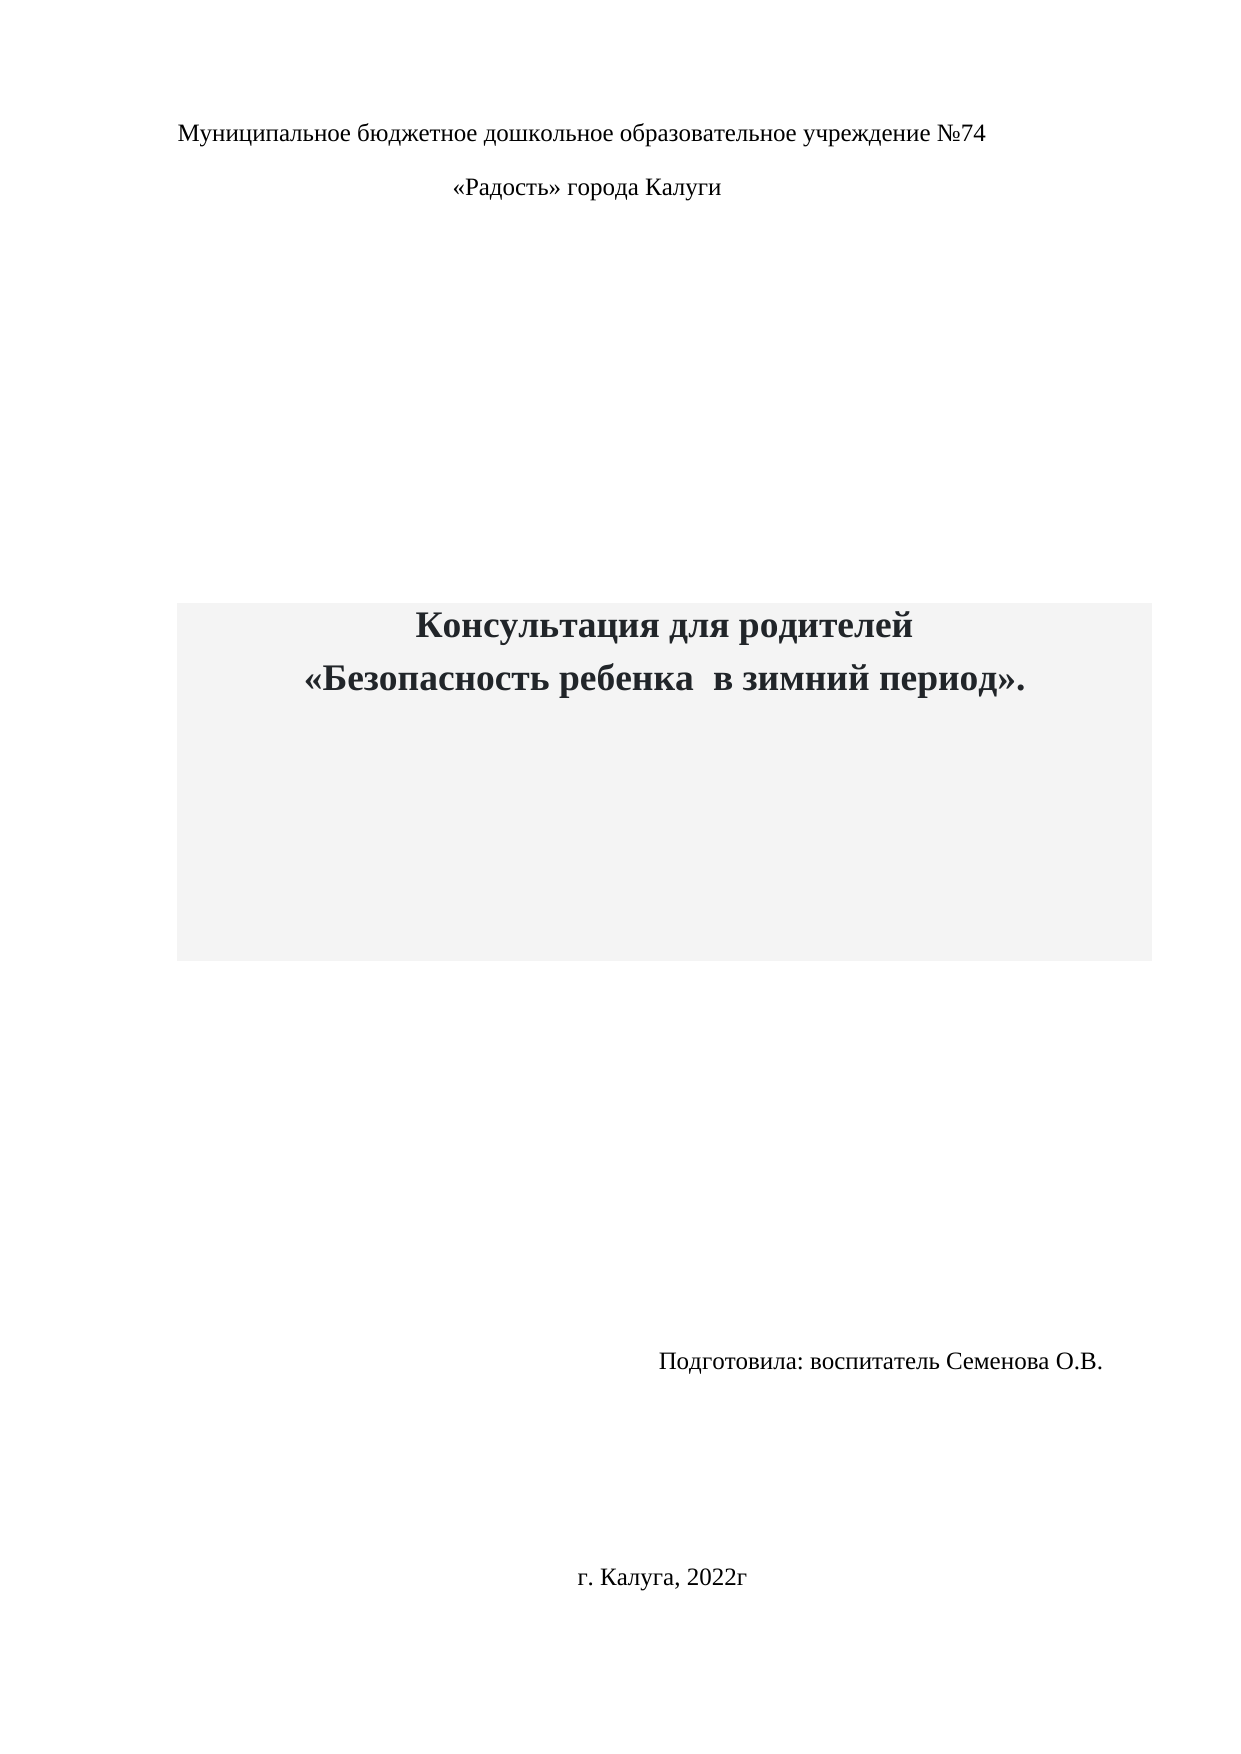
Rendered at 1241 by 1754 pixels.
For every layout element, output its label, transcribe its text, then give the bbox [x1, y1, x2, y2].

text Подготовила: воспитатель Семенова О.В. [177, 1346, 1152, 1375]
text Муниципальное бюджетное дошкольное образовательное учреждение №74 [177, 118, 1152, 147]
text Консультация для родителей [177, 603, 1152, 646]
text г. Калуга, 2022г [177, 1562, 1152, 1591]
text «Радость» города Калуги [177, 172, 1152, 201]
text «Безопасность ребенка в зимний период». [177, 655, 1152, 698]
